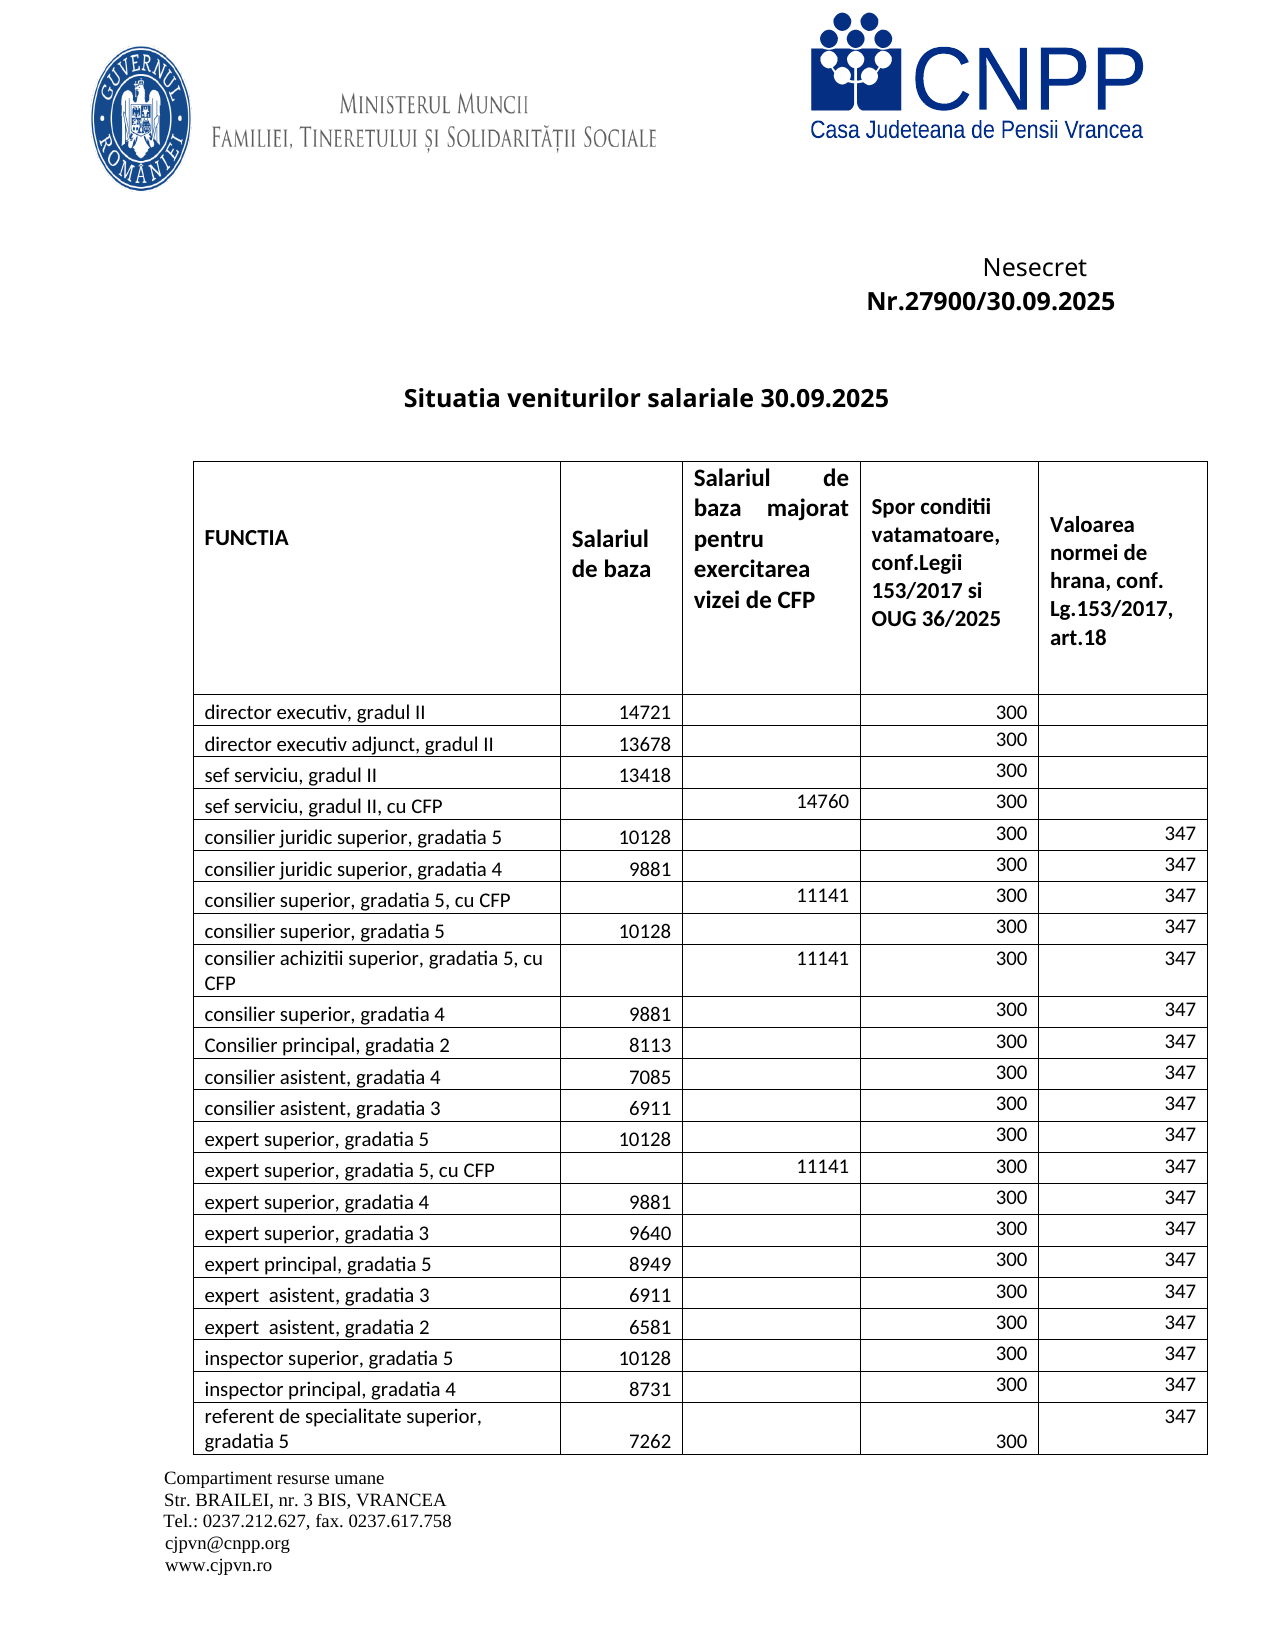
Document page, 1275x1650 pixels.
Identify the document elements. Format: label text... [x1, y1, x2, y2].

table_cell expert superior, gradatia 5 [194, 1122, 560, 1152]
table_cell [683, 1059, 860, 1089]
table_cell 13418 [561, 757, 682, 787]
table_cell director executiv adjunct, gradul II [194, 726, 560, 756]
table_cell [683, 1403, 860, 1454]
table_cell director executiv, gradul II [194, 695, 560, 725]
table_cell consilier superior, gradatia 5, cu CFP [194, 882, 560, 912]
table_cell 300 [861, 882, 1038, 912]
table_cell [683, 820, 860, 850]
table_cell 300 [861, 757, 1038, 787]
table_cell 7085 [561, 1059, 682, 1089]
table_cell 347 [1039, 1247, 1207, 1277]
table_cell sef serviciu, gradul II, cu CFP [194, 789, 560, 819]
table_cell 300 [861, 726, 1038, 756]
table_cell 300 [861, 1372, 1038, 1402]
table_cell 347 [1039, 1184, 1207, 1214]
table_cell [683, 695, 860, 725]
table_cell 300 [861, 914, 1038, 944]
table_cell inspector superior, gradatia 5 [194, 1340, 560, 1371]
table_cell referent de specialitate superior, gradatia 5 [194, 1403, 560, 1454]
table_header Spor conditii vatamatoare, conf.Legii 153/2017 si OUG 36/2025 [861, 462, 1038, 694]
table_cell 347 [1039, 1122, 1207, 1152]
table_cell 300 [861, 1309, 1038, 1339]
table_cell [683, 1028, 860, 1058]
table_cell 6581 [561, 1309, 682, 1339]
table_cell consilier superior, gradatia 4 [194, 997, 560, 1027]
table_cell 300 [861, 695, 1038, 725]
table_cell 347 [1039, 1340, 1207, 1371]
table_cell 6911 [561, 1278, 682, 1308]
table_cell [683, 1215, 860, 1246]
table_cell 347 [1039, 1028, 1207, 1058]
table_cell [561, 882, 682, 912]
table_cell [683, 851, 860, 881]
table_cell [683, 914, 860, 944]
table_cell consilier achizitii superior, gradatia 5, cu CFP [194, 945, 560, 996]
table_header Valoarea normei de hrana, conf. Lg.153/2017, art.18 [1039, 462, 1207, 694]
table_cell 10128 [561, 1340, 682, 1371]
table_cell 300 [861, 1247, 1038, 1277]
table_cell [683, 1090, 860, 1121]
table_cell [683, 1122, 860, 1152]
table_cell sef serviciu, gradul II [194, 757, 560, 787]
table_cell expert principal, gradatia 5 [194, 1247, 560, 1277]
table_cell 347 [1039, 1309, 1207, 1339]
table_cell expert asistent, gradatia 2 [194, 1309, 560, 1339]
table_cell consilier juridic superior, gradatia 5 [194, 820, 560, 850]
table_cell Consilier principal, gradatia 2 [194, 1028, 560, 1058]
table_cell 8731 [561, 1372, 682, 1402]
table_cell 11141 [683, 1153, 860, 1183]
table_cell consilier asistent, gradatia 3 [194, 1090, 560, 1121]
table_cell 10128 [561, 820, 682, 850]
table_cell [683, 997, 860, 1027]
table_cell 13678 [561, 726, 682, 756]
picture [805, 6, 906, 117]
table_cell expert superior, gradatia 5, cu CFP [194, 1153, 560, 1183]
table_header Salariul de baza [561, 462, 682, 694]
table_cell 300 [861, 1090, 1038, 1121]
table_cell [561, 789, 682, 819]
table_cell 347 [1039, 882, 1207, 912]
table_cell 9640 [561, 1215, 682, 1246]
table_cell 9881 [561, 851, 682, 881]
table_header Salariul de baza majorat pentru exercitarea vizei de CFP [683, 462, 860, 694]
text Nesecret [765, 249, 1203, 283]
table_cell 9881 [561, 997, 682, 1027]
text Nr.27900/30.09.2025 [90, 283, 1203, 317]
table_cell 300 [861, 1278, 1038, 1308]
table_cell 300 [861, 1059, 1038, 1089]
table_cell 8949 [561, 1247, 682, 1277]
table_cell 347 [1039, 914, 1207, 944]
table_cell 347 [1039, 820, 1207, 850]
table_cell 300 [861, 1153, 1038, 1183]
table_cell [1039, 757, 1207, 787]
table_cell 300 [861, 1403, 1038, 1454]
table_cell consilier asistent, gradatia 4 [194, 1059, 560, 1089]
table_cell [683, 1184, 860, 1214]
table_cell expert superior, gradatia 3 [194, 1215, 560, 1246]
table_cell 347 [1039, 1215, 1207, 1246]
table_cell 300 [861, 1122, 1038, 1152]
table_cell [561, 1153, 682, 1183]
table_cell 347 [1039, 997, 1207, 1027]
table_cell 7262 [561, 1403, 682, 1454]
table_cell [683, 1340, 860, 1371]
table_cell [683, 1247, 860, 1277]
table_cell 11141 [683, 945, 860, 996]
table_cell consilier juridic superior, gradatia 4 [194, 851, 560, 881]
table_cell 347 [1039, 1372, 1207, 1402]
table_header FUNCTIA [194, 462, 560, 694]
table_cell [683, 757, 860, 787]
picture [90, 45, 656, 192]
table_cell 300 [861, 1215, 1038, 1246]
table_cell 9881 [561, 1184, 682, 1214]
text Situatia veniturilor salariale 30.09.2025 [90, 380, 1203, 414]
table_cell expert asistent, gradatia 3 [194, 1278, 560, 1308]
table_cell [683, 726, 860, 756]
table_cell expert superior, gradatia 4 [194, 1184, 560, 1214]
table_cell 10128 [561, 914, 682, 944]
table_cell 300 [861, 1028, 1038, 1058]
table_cell 14721 [561, 695, 682, 725]
table_cell 347 [1039, 945, 1207, 996]
table_cell [1039, 695, 1207, 725]
table_cell [561, 945, 682, 996]
table_cell 300 [861, 820, 1038, 850]
table_cell 8113 [561, 1028, 682, 1058]
table_cell 14760 [683, 789, 860, 819]
table_cell 300 [861, 945, 1038, 996]
table_cell 347 [1039, 1153, 1207, 1183]
table_cell [1039, 789, 1207, 819]
table_cell 347 [1039, 1278, 1207, 1308]
table_cell 300 [861, 997, 1038, 1027]
table_cell 347 [1039, 1090, 1207, 1121]
table_cell 11141 [683, 882, 860, 912]
table_cell [1039, 726, 1207, 756]
table_cell inspector principal, gradatia 4 [194, 1372, 560, 1402]
table_cell [683, 1309, 860, 1339]
table_cell 300 [861, 789, 1038, 819]
table_cell 347 [1039, 1403, 1207, 1454]
table_cell 300 [861, 851, 1038, 881]
table_cell 347 [1039, 1059, 1207, 1089]
table_cell 300 [861, 1340, 1038, 1371]
table_cell consilier superior, gradatia 5 [194, 914, 560, 944]
table_cell 347 [1039, 851, 1207, 881]
table_cell [683, 1278, 860, 1308]
table_cell 300 [861, 1184, 1038, 1214]
table_cell 10128 [561, 1122, 682, 1152]
table_cell 6911 [561, 1090, 682, 1121]
table_cell [683, 1372, 860, 1402]
